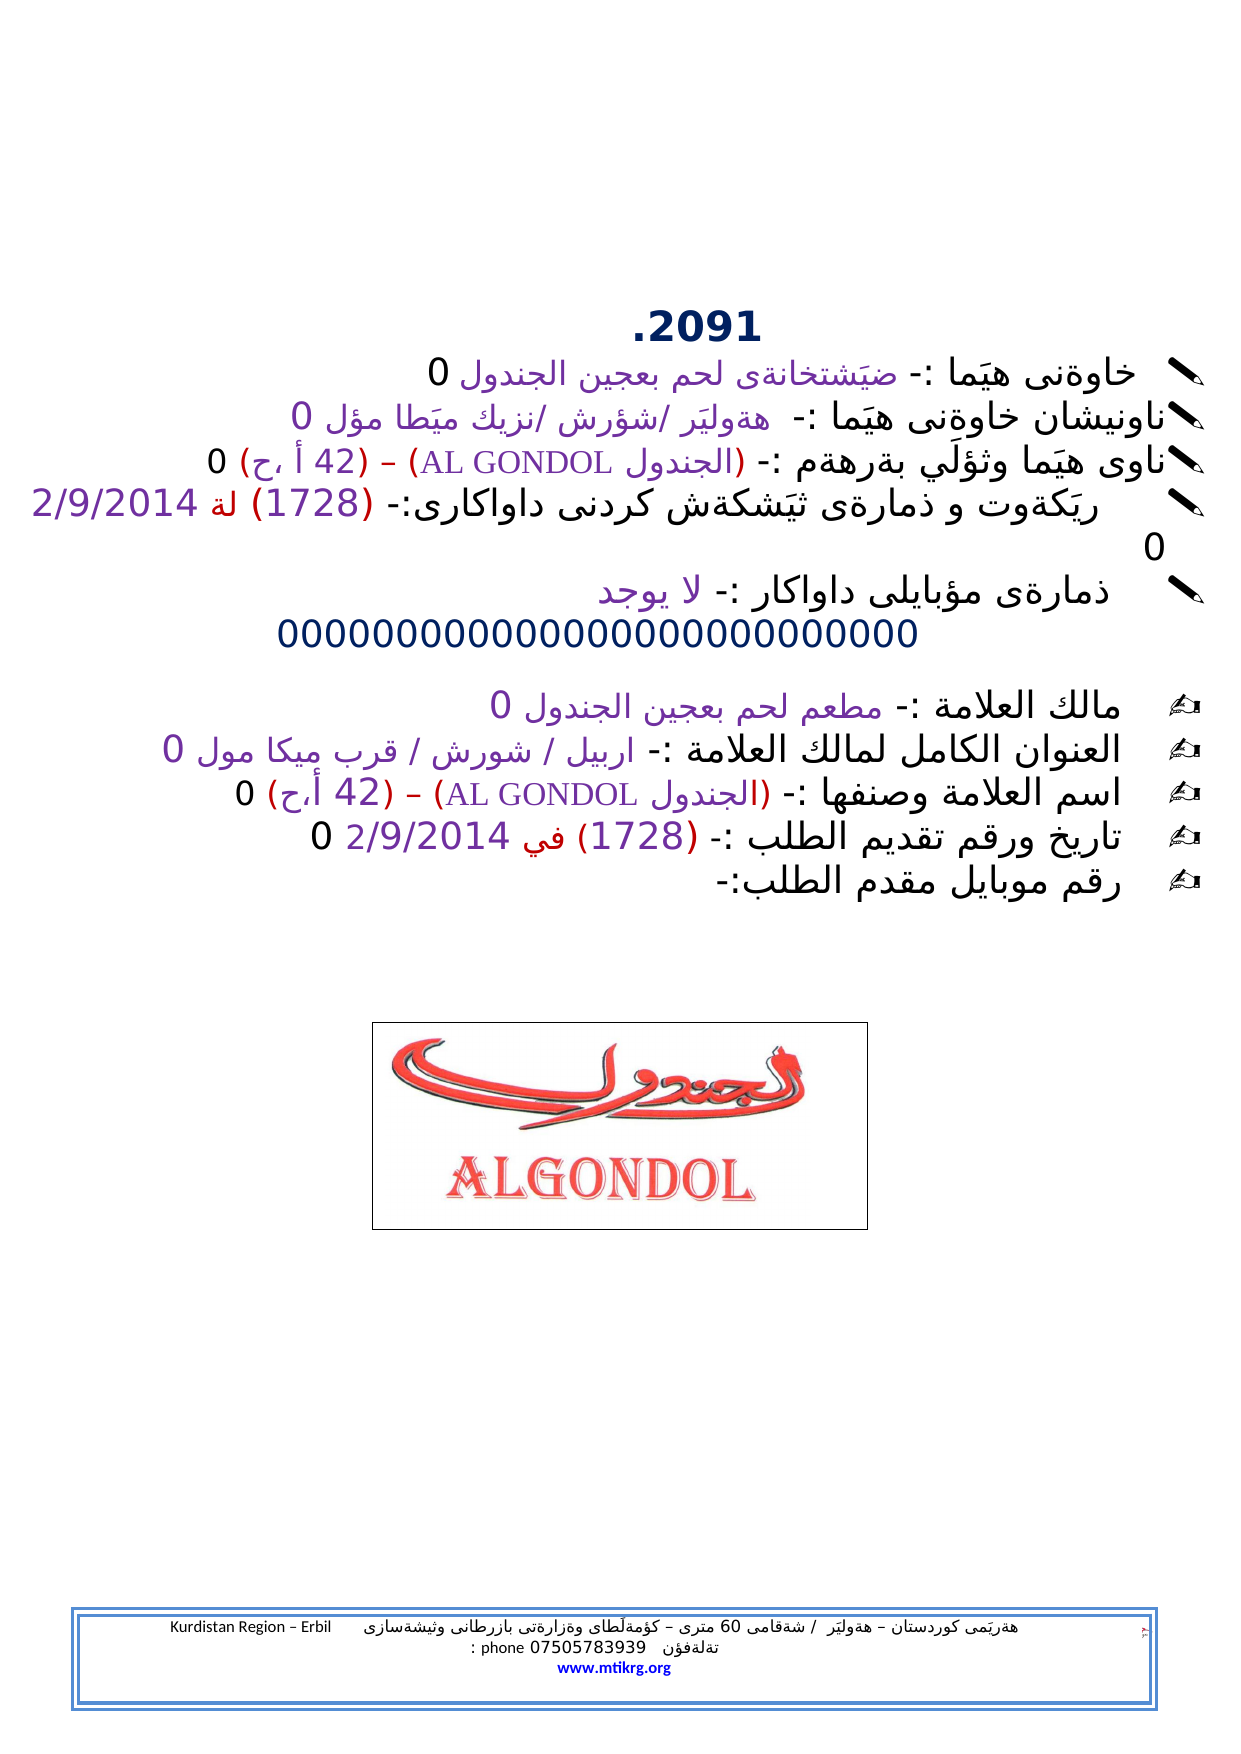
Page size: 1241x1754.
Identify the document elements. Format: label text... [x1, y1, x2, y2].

list خاوةنى هيَما :- ضيَشتخانةى لحم بعجين الجندول 0 [29, 351, 1167, 394]
list تاريخ ورقم تقديم الطلب :- (1728) في 2/9/2014 0 [29, 815, 1167, 858]
list العنوان الكامل لمالك العلامة :- اربيل / شورش / قرب ميكا مول 0 [29, 727, 1167, 771]
list رقم موبايل مقدم الطلب:- [29, 858, 1167, 902]
table_header [812, 1023, 867, 1229]
list ذمارةى مؤبايلى داواكار :- لا يوجد [29, 569, 1167, 613]
list اسم العلامة وصنفها :- (الجندول AL GONDOL) – (42 أ،ح) 0 [29, 771, 1167, 815]
picture [384, 1023, 812, 1229]
list ناوى هيَما وثؤلَي بةرهةم :- (الجندول AL GONDOL) – (42 أ ،ح) 0 [29, 438, 1167, 482]
list ناونيشان خاوةنى هيَما :- هةوليَر /شؤرش /نزيك ميَطا مؤل 0 [29, 394, 1167, 438]
picture [1142, 1619, 1149, 1641]
list مالك العلامة :- مطعم لحم بعجين الجندول 0 [29, 684, 1167, 727]
list ريَكةوت و ذمارةى ثيَشكةش كردنى داواكارى:- (1728) لة 2/9/2014 0 [29, 482, 1167, 569]
text 000000000000000000000000000 [29, 613, 1167, 656]
table_header [373, 1023, 384, 1229]
